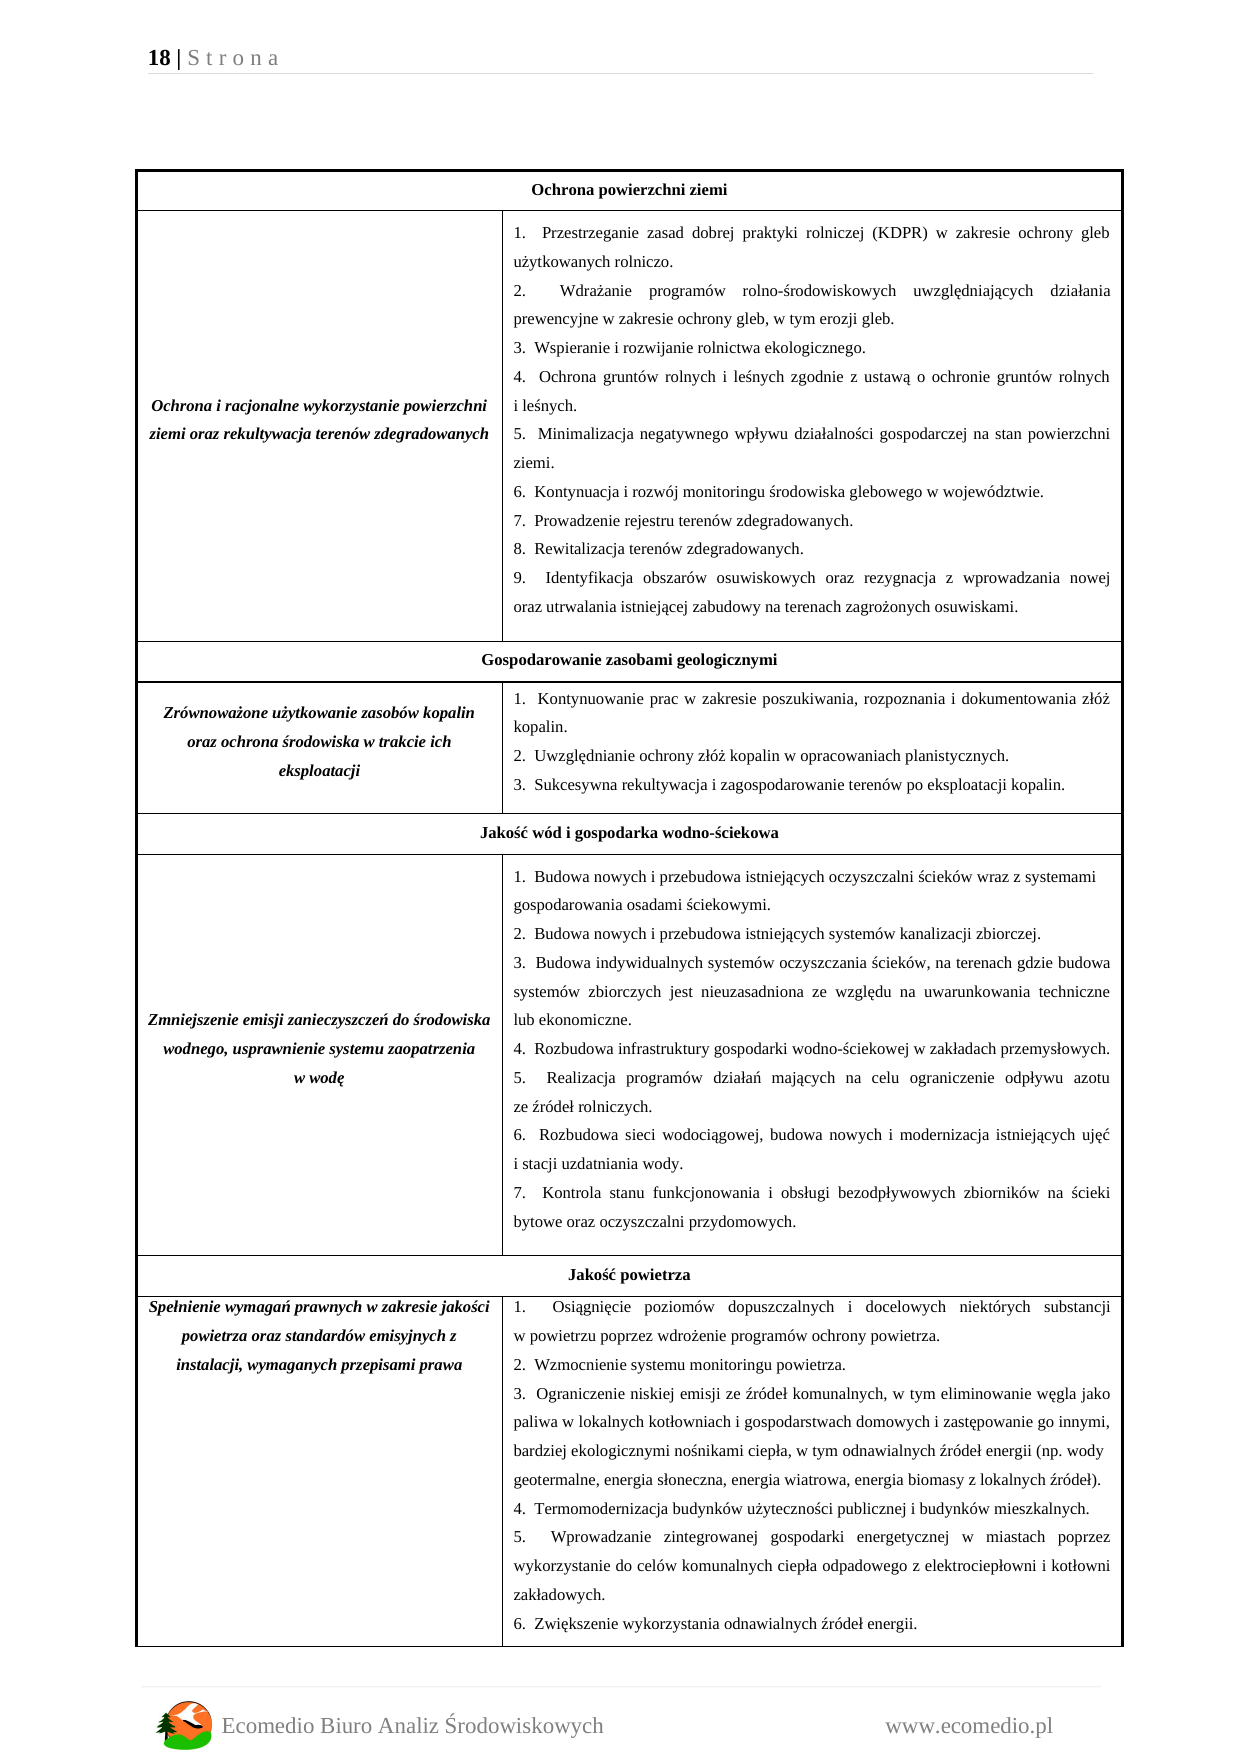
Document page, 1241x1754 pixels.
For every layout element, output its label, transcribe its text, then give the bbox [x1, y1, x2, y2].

table_cell Ochrona i racjonalne wykorzystanie powierzchni ziemi oraz rekultywacja terenów zdegradowanych [138, 211, 502, 641]
table_cell Jakość powietrza [138, 1256, 1121, 1296]
picture [154, 1696, 214, 1754]
table_cell 1. Budowa nowych i przebudowa istniejących oczyszczalni ścieków wraz z systemami gospodarowania osadami ściekowymi. 2. Budowa nowych i przebudowa istniejących systemów kanalizacji zbiorczej. 3. Budowa indywidualnych systemów oczyszczania ścieków, na terenach gdzie budowa systemów zbiorczych jest nieuzasadniona ze względu na uwarunkowania techniczne lub ekonomiczne. 4. Rozbudowa infrastruktury gospodarki wodno-ściekowej w zakładach przemysłowych. 5. Realizacja programów działań mających na celu ograniczenie odpływu azotu ze źródeł rolniczych. 6. Rozbudowa sieci wodociągowej, budowa nowych i modernizacja istniejących ujęć i stacji uzdatniania wody. 7. Kontrola stanu funkcjonowania i obsługi bezodpływowych zbiorników na ścieki bytowe oraz oczyszczalni przydomowych. [503, 855, 1121, 1255]
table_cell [138, 1297, 502, 1646]
table_cell 1. Kontynuowanie prac w zakresie poszukiwania, rozpoznania i dokumentowania złóż kopalin. 2. Uwzględnianie ochrony złóż kopalin w opracowaniach planistycznych. 3. Sukcesywna rekultywacja i zagospodarowanie terenów po eksploatacji kopalin. [503, 683, 1121, 813]
table_header Ochrona powierzchni ziemi [138, 172, 1121, 210]
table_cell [503, 1297, 1121, 1646]
table_cell Zmniejszenie emisji zanieczyszczeń do środowiska wodnego, usprawnienie systemu zaopatrzenia w wodę [138, 855, 502, 1255]
table_cell Zrównoważone użytkowanie zasobów kopalin oraz ochrona środowiska w trakcie ich eksploatacji [138, 683, 502, 813]
table_cell Gospodarowanie zasobami geologicznymi [138, 642, 1121, 681]
table_cell Jakość wód i gospodarka wodno-ściekowa [138, 814, 1121, 854]
table_cell 1. Przestrzeganie zasad dobrej praktyki rolniczej (KDPR) w zakresie ochrony gleb użytkowanych rolniczo. 2. Wdrażanie programów rolno-środowiskowych uwzględniających działania prewencyjne w zakresie ochrony gleb, w tym erozji gleb. 3. Wspieranie i rozwijanie rolnictwa ekologicznego. 4. Ochrona gruntów rolnych i leśnych zgodnie z ustawą o ochronie gruntów rolnych i leśnych. 5. Minimalizacja negatywnego wpływu działalności gospodarczej na stan powierzchni ziemi. 6. Kontynuacja i rozwój monitoringu środowiska glebowego w województwie. 7. Prowadzenie rejestru terenów zdegradowanych. 8. Rewitalizacja terenów zdegradowanych. 9. Identyfikacja obszarów osuwiskowych oraz rezygnacja z wprowadzania nowej oraz utrwalania istniejącej zabudowy na terenach zagrożonych osuwiskami. [503, 211, 1121, 641]
